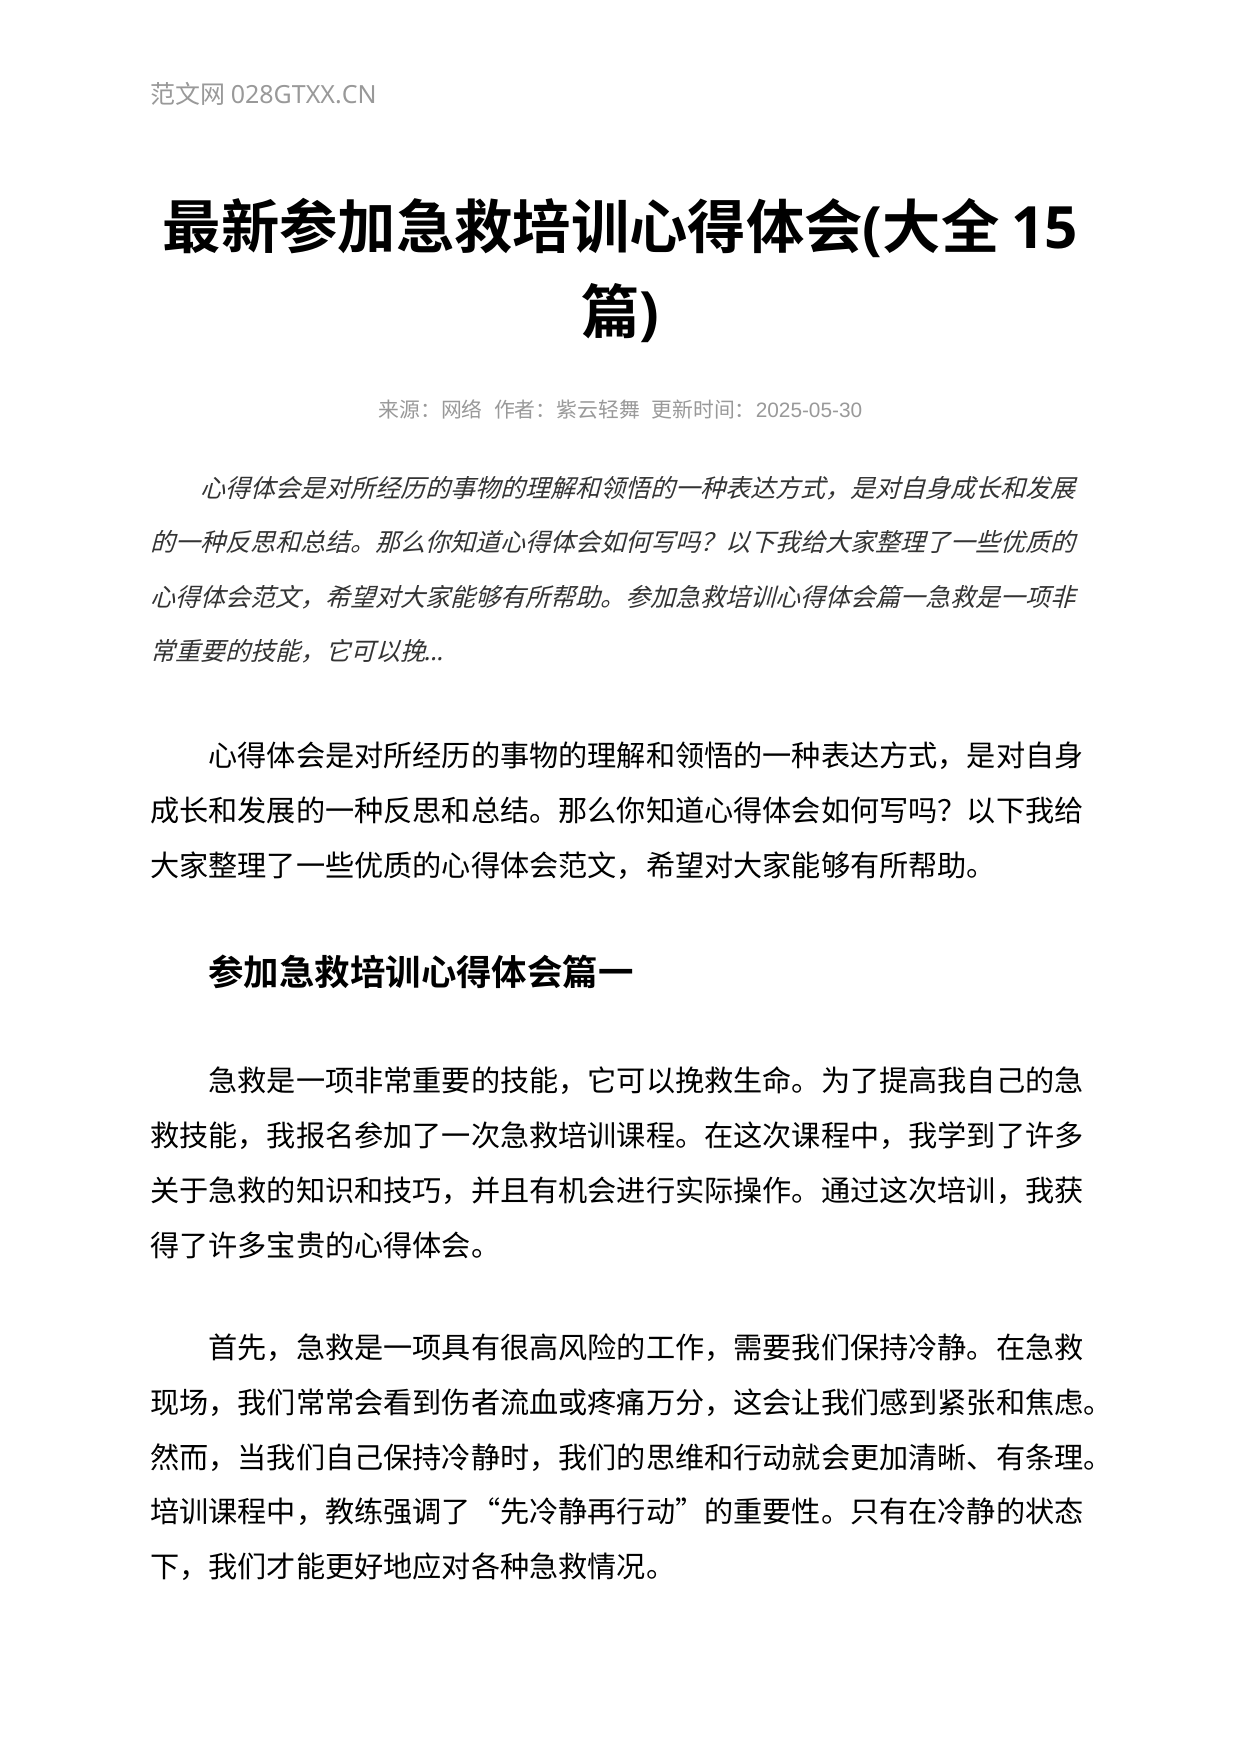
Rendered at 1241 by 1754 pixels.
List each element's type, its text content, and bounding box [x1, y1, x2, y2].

text 首先，急救是一项具有很高风险的工作，需要我们保持冷静。在急救现场，我们常常会看到伤者流血或疼痛万分，这会让我们感到紧张和焦虑。然而，当我们自己保持冷静时，我们的思维和行动就会更加清晰、有条理。培训课程中，教练强调了“先冷静再行动”的重要性。只有在冷静的状态下，我们才能更好地应对各种急救情况。 [150, 1324, 1090, 1586]
text 心得体会是对所经历的事物的理解和领悟的一种表达方式，是对自身成长和发展的一种反思和总结。那么你知道心得体会如何写吗？以下我给大家整理了一些优质的心得体会范文，希望对大家能够有所帮助。参加急救培训心得体会篇一急救是一项非常重要的技能，它可以挽... [150, 468, 1090, 668]
text 来源：网络 作者：紫云轻舞 更新时间：2025-05-30 [150, 398, 1090, 422]
text 心得体会是对所经历的事物的理解和领悟的一种表达方式，是对自身成长和发展的一种反思和总结。那么你知道心得体会如何写吗？以下我给大家整理了一些优质的心得体会范文，希望对大家能够有所帮助。 [150, 733, 1090, 885]
subtitle 最新参加急救培训心得体会(大全15篇) [150, 181, 1090, 351]
text 参加急救培训心得体会篇一 [150, 944, 1090, 996]
text 急救是一项非常重要的技能，它可以挽救生命。为了提高我自己的急救技能，我报名参加了一次急救培训课程。在这次课程中，我学到了许多关于急救的知识和技巧，并且有机会进行实际操作。通过这次培训，我获得了许多宝贵的心得体会。 [150, 1058, 1090, 1265]
